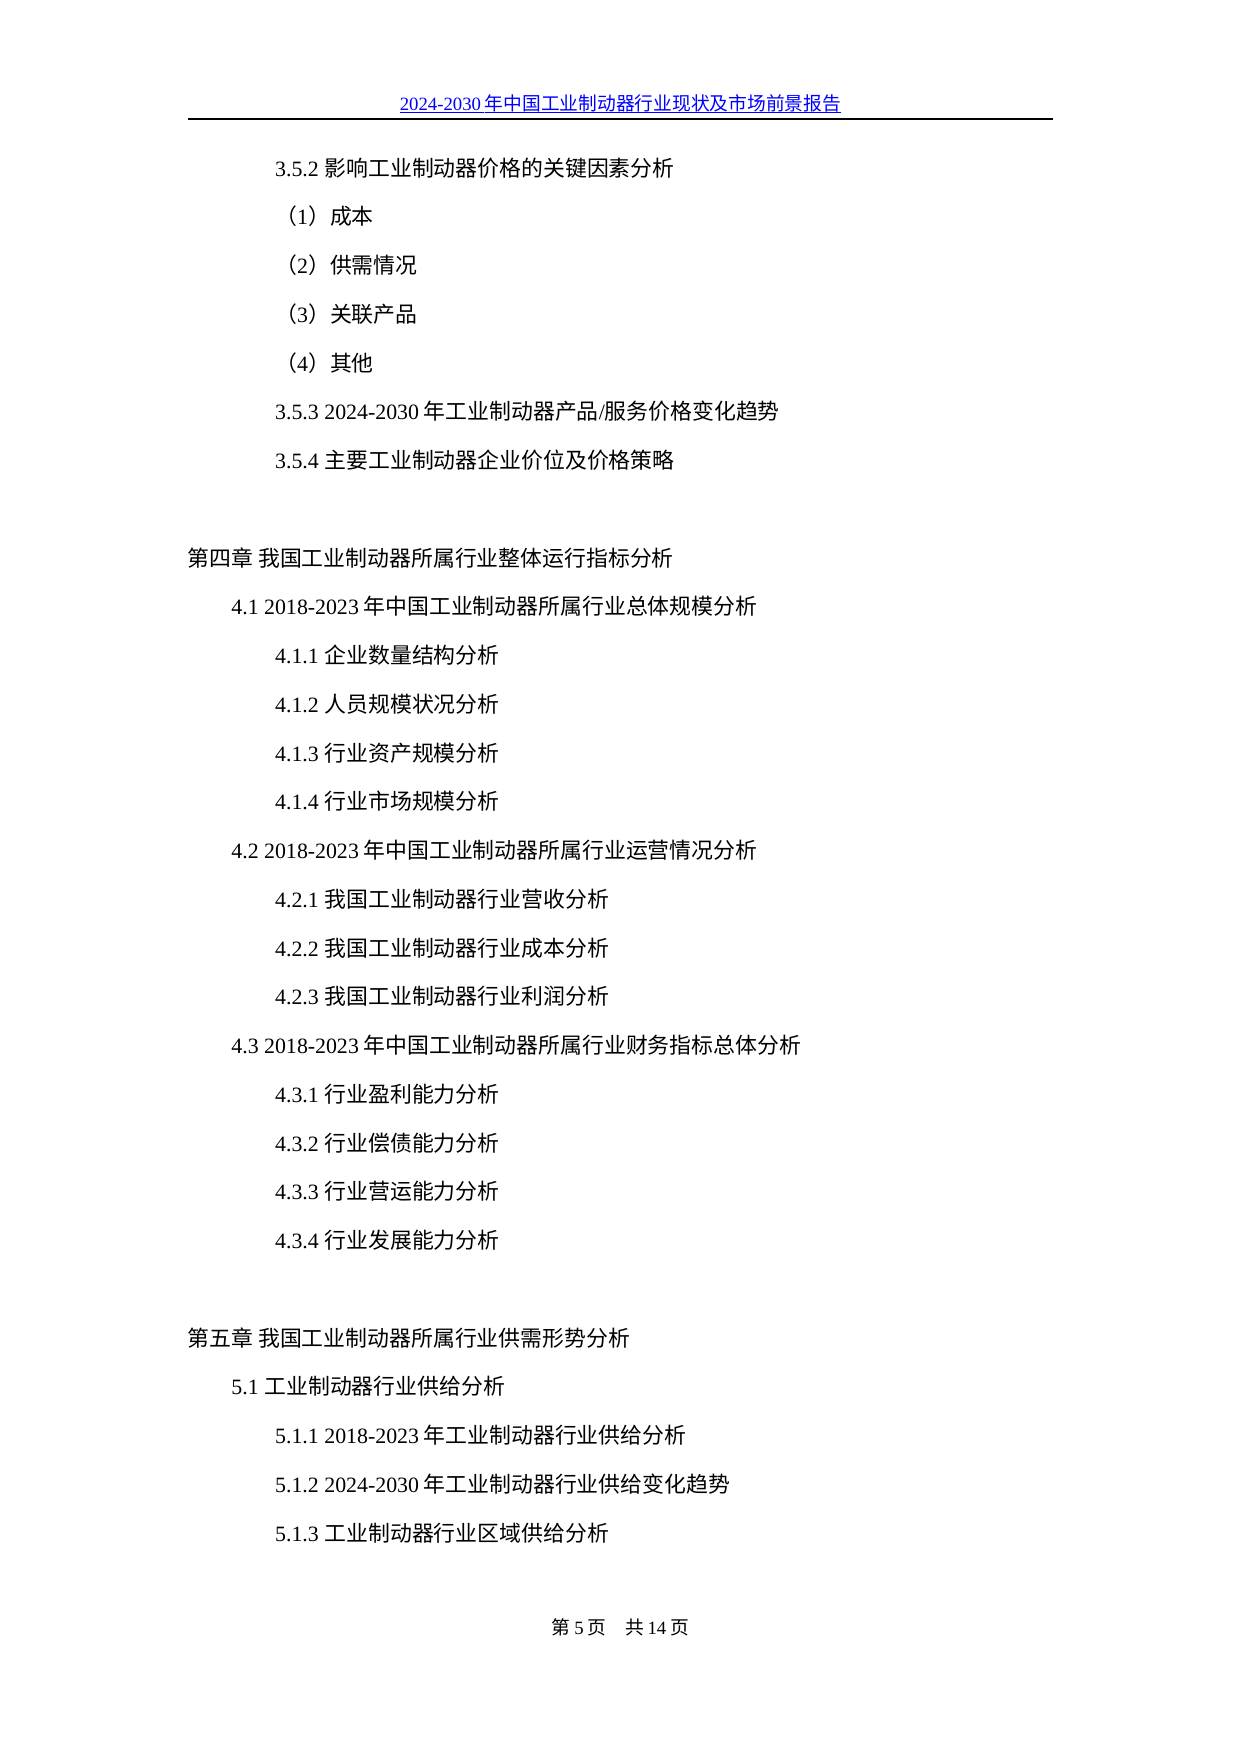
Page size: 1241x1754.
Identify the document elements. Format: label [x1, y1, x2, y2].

text [187, 150, 1053, 1548]
